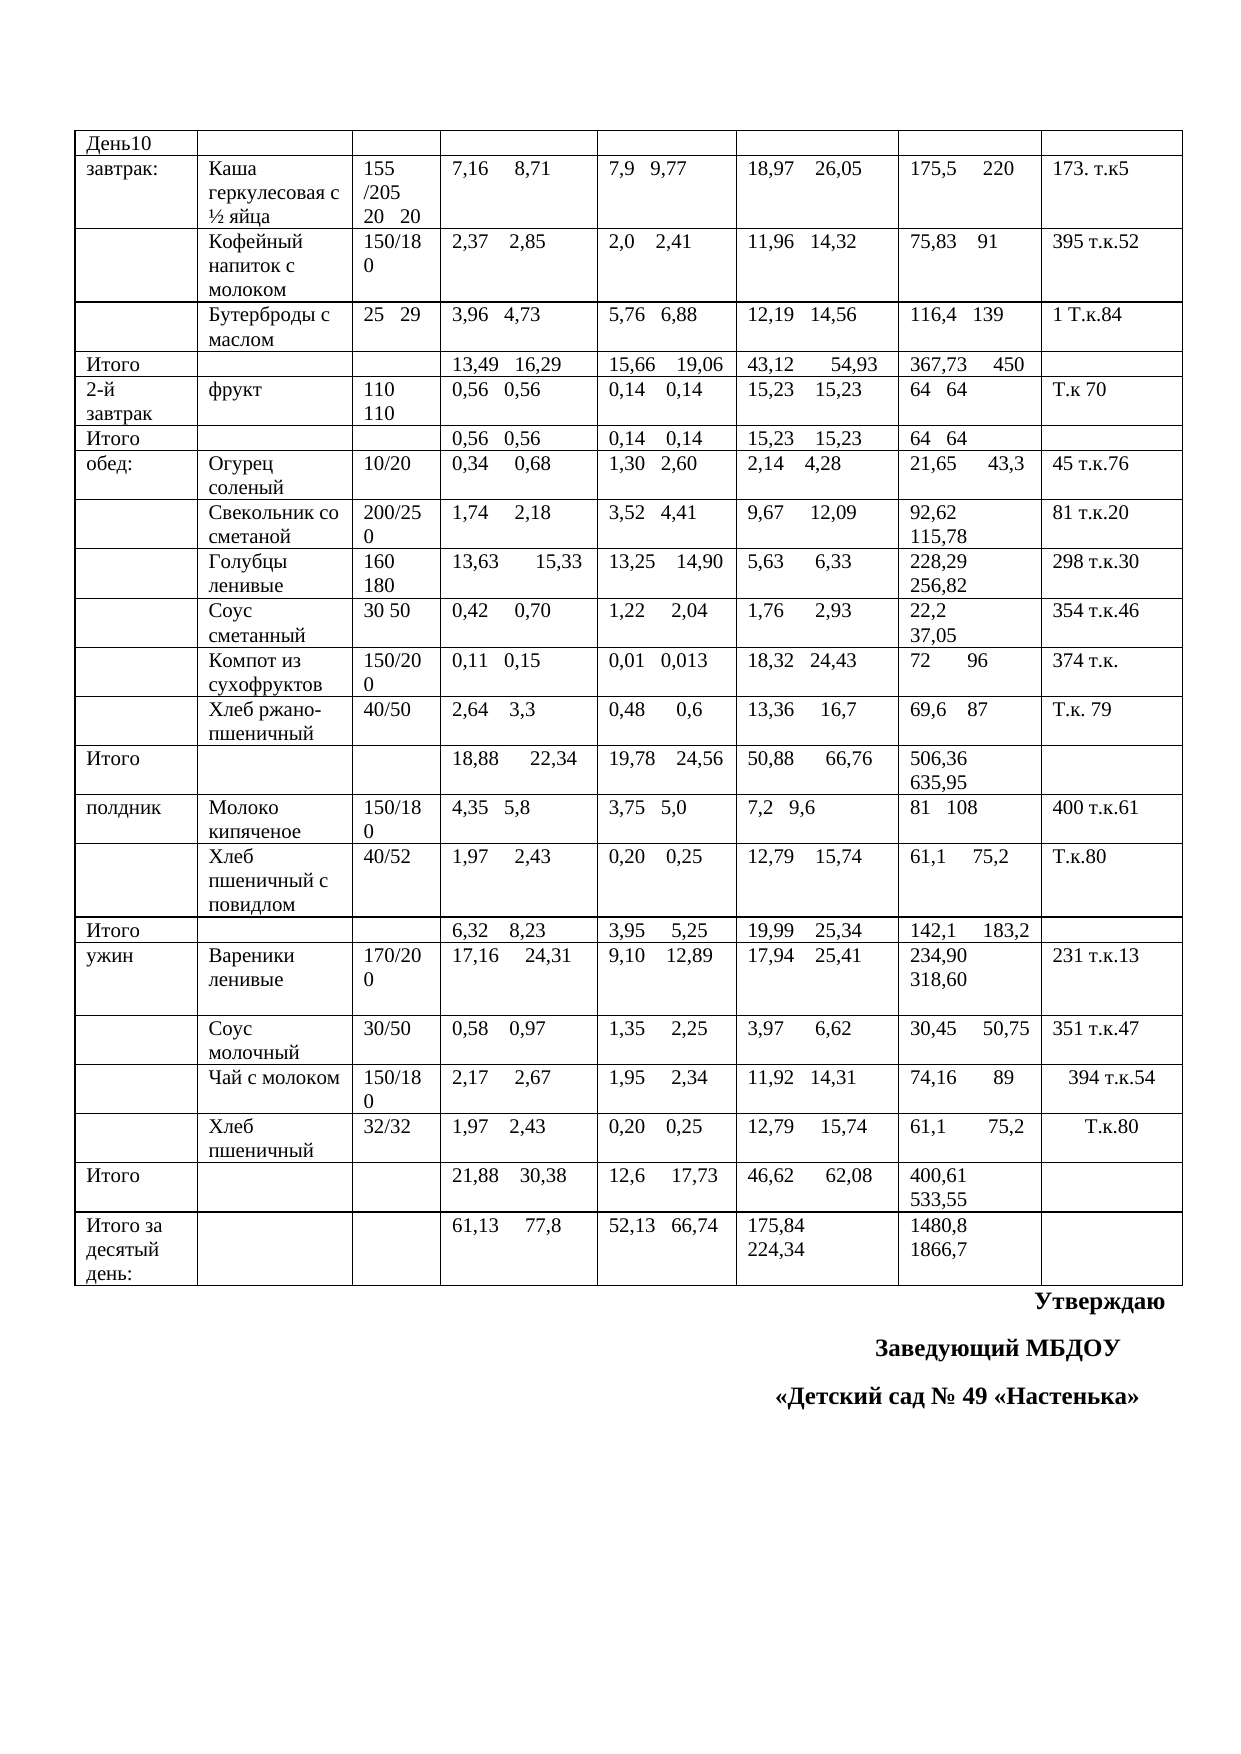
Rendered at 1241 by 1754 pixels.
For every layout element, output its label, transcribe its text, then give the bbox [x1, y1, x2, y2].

table_cell 40/52 [353, 844, 440, 916]
table_cell 81 108 [899, 795, 1041, 843]
table_cell [76, 549, 197, 597]
table_cell Огурец соленый [198, 451, 352, 499]
table_cell 231 т.к.13 [1042, 943, 1182, 1015]
table_cell 12,19 14,56 [737, 303, 898, 351]
table_cell 400,61 533,55 [899, 1163, 1041, 1211]
table_cell 5,76 6,88 [598, 303, 736, 351]
table_cell 15,23 15,23 [737, 377, 898, 425]
table_cell 351 т.к.47 [1042, 1016, 1182, 1064]
table_cell 30,45 50,75 [899, 1016, 1041, 1064]
table_cell Каша геркулесовая с ½ яйца [198, 156, 352, 228]
table_cell Итого за десятый день: [76, 1213, 197, 1285]
table_cell 46,62 62,08 [737, 1163, 898, 1211]
table_cell 13,36 16,7 [737, 697, 898, 745]
table_cell обед: [76, 451, 197, 499]
table_cell Соус молочный [198, 1016, 352, 1064]
table_cell Итого [76, 1163, 197, 1211]
table_cell 1,76 2,93 [737, 599, 898, 647]
table_cell Итого [76, 746, 197, 794]
table_cell полдник [76, 795, 197, 843]
table_cell 13,49 16,29 [441, 352, 597, 376]
table_cell 18,88 22,34 [441, 746, 597, 794]
table_cell Чай с молоком [198, 1065, 352, 1113]
table_cell Компот из сухофруктов [198, 648, 352, 696]
table_cell 0,58 0,97 [441, 1016, 597, 1064]
table_cell 1,95 2,34 [598, 1065, 736, 1113]
table_cell 5,63 6,33 [737, 549, 898, 597]
table_cell 32/32 [353, 1114, 440, 1162]
table_cell 12,79 15,74 [737, 1114, 898, 1162]
table_cell 2,14 4,28 [737, 451, 898, 499]
table_cell 110 110 [353, 377, 440, 425]
table_cell 506,36 635,95 [899, 746, 1041, 794]
table_cell [353, 426, 440, 450]
table_cell 1,35 2,25 [598, 1016, 736, 1064]
table_cell 0,11 0,15 [441, 648, 597, 696]
table_cell [353, 918, 440, 942]
table_cell 7,16 8,71 [441, 156, 597, 228]
table_cell Соус сметанный [198, 599, 352, 647]
table_cell 9,10 12,89 [598, 943, 736, 1015]
table_cell 228,29 256,82 [899, 549, 1041, 597]
table_cell [76, 1016, 197, 1064]
table_cell 1,97 2,43 [441, 1114, 597, 1162]
table_cell Итого [76, 918, 197, 942]
table_cell 160 180 [353, 549, 440, 597]
table_cell [353, 352, 440, 376]
table_cell 64 64 [899, 426, 1041, 450]
table_cell 367,73 450 [899, 352, 1041, 376]
table_cell 0,20 0,25 [598, 1114, 736, 1162]
table_cell 0,20 0,25 [598, 844, 736, 916]
table_cell [1042, 352, 1182, 376]
table_cell День10 [76, 131, 197, 155]
table_cell Т.к.80 [1042, 1114, 1182, 1162]
table_cell 92,62 115,78 [899, 500, 1041, 548]
table_cell 15,66 19,06 [598, 352, 736, 376]
table_cell 3,75 5,0 [598, 795, 736, 843]
table_cell 2,64 3,3 [441, 697, 597, 745]
table_cell Т.к. 79 [1042, 697, 1182, 745]
table_cell завтрак: [76, 156, 197, 228]
table_cell фрукт [198, 377, 352, 425]
table_cell [76, 844, 197, 916]
table_cell 9,67 12,09 [737, 500, 898, 548]
table_cell [353, 746, 440, 794]
table_cell Кофейный напиток с молоком [198, 229, 352, 301]
table_cell 40/50 [353, 697, 440, 745]
table_cell 150/200 [353, 648, 440, 696]
table_cell Хлеб пшеничный с повидлом [198, 844, 352, 916]
table_cell 7,9 9,77 [598, 156, 736, 228]
table_cell 354 т.к.46 [1042, 599, 1182, 647]
table_cell 1,74 2,18 [441, 500, 597, 548]
table_cell 175,84 224,34 [737, 1213, 898, 1285]
table_cell 1,22 2,04 [598, 599, 736, 647]
table_cell Итого [76, 352, 197, 376]
table_cell [1042, 426, 1182, 450]
table_cell 21,65 43,3 [899, 451, 1041, 499]
table_cell Т.к.80 [1042, 844, 1182, 916]
table_cell 0,14 0,14 [598, 426, 736, 450]
text «Детский сад № 49 «Настенька» [75, 1381, 1165, 1410]
table_cell 15,23 15,23 [737, 426, 898, 450]
table_cell [899, 131, 1041, 155]
table_cell 4,35 5,8 [441, 795, 597, 843]
table_cell [198, 131, 352, 155]
table_cell Вареники ленивые [198, 943, 352, 1015]
table_cell 1 Т.к.84 [1042, 303, 1182, 351]
table_cell 75,83 91 [899, 229, 1041, 301]
table_cell 30 50 [353, 599, 440, 647]
table_cell 17,16 24,31 [441, 943, 597, 1015]
table_cell Итого [76, 426, 197, 450]
table_cell 3,96 4,73 [441, 303, 597, 351]
table_cell 394 т.к.54 [1042, 1065, 1182, 1113]
table_cell [198, 918, 352, 942]
table_cell [737, 131, 898, 155]
table_cell 61,13 77,8 [441, 1213, 597, 1285]
table_cell 1,97 2,43 [441, 844, 597, 916]
table_cell [76, 1114, 197, 1162]
text Утверждаю [75, 1286, 1165, 1314]
table_cell [76, 697, 197, 745]
table_cell Свекольник со сметаной [198, 500, 352, 548]
table_cell 50,88 66,76 [737, 746, 898, 794]
table_cell 142,1 183,2 [899, 918, 1041, 942]
table_cell 61,1 75,2 [899, 1114, 1041, 1162]
table_cell [198, 1213, 352, 1285]
table_cell 2,37 2,85 [441, 229, 597, 301]
table_cell 374 т.к. [1042, 648, 1182, 696]
table_cell [1042, 746, 1182, 794]
table_cell 400 т.к.61 [1042, 795, 1182, 843]
table_cell [198, 426, 352, 450]
table_cell 21,88 30,38 [441, 1163, 597, 1211]
table_cell 173. т.к5 [1042, 156, 1182, 228]
table_cell 17,94 25,41 [737, 943, 898, 1015]
table_cell 200/250 [353, 500, 440, 548]
table_cell 2,0 2,41 [598, 229, 736, 301]
table_cell 74,16 89 [899, 1065, 1041, 1113]
table_cell 0,34 0,68 [441, 451, 597, 499]
table_cell 2,17 2,67 [441, 1065, 597, 1113]
table_cell 81 т.к.20 [1042, 500, 1182, 548]
table_cell 0,48 0,6 [598, 697, 736, 745]
table_cell [441, 131, 597, 155]
table_cell 72 96 [899, 648, 1041, 696]
table_cell [1042, 1213, 1182, 1285]
table_cell [76, 648, 197, 696]
table_cell [1042, 1163, 1182, 1211]
table_cell [198, 352, 352, 376]
table_cell 43,12 54,93 [737, 352, 898, 376]
table_cell 2-й завтрак [76, 377, 197, 425]
table_cell [353, 1213, 440, 1285]
table_cell Бутерброды с маслом [198, 303, 352, 351]
table_cell 6,32 8,23 [441, 918, 597, 942]
table_cell 25 29 [353, 303, 440, 351]
table_cell [198, 1163, 352, 1211]
table_cell [76, 1065, 197, 1113]
table_cell 170/200 [353, 943, 440, 1015]
table_cell 13,63 15,33 [441, 549, 597, 597]
table_cell 0,56 0,56 [441, 377, 597, 425]
table_cell 12,6 17,73 [598, 1163, 736, 1211]
table_cell 11,96 14,32 [737, 229, 898, 301]
table_cell Молоко кипяченое [198, 795, 352, 843]
table_cell 45 т.к.76 [1042, 451, 1182, 499]
table_cell 19,78 24,56 [598, 746, 736, 794]
table_cell 30/50 [353, 1016, 440, 1064]
table_cell 19,99 25,34 [737, 918, 898, 942]
table_cell [1042, 918, 1182, 942]
table_cell 234,90 318,60 [899, 943, 1041, 1015]
table_cell 150/180 [353, 229, 440, 301]
table_cell 116,4 139 [899, 303, 1041, 351]
table_cell 3,52 4,41 [598, 500, 736, 548]
table_cell 52,13 66,74 [598, 1213, 736, 1285]
table_cell 1480,8 1866,7 [899, 1213, 1041, 1285]
table_cell 0,42 0,70 [441, 599, 597, 647]
table_cell 7,2 9,6 [737, 795, 898, 843]
table_cell [76, 599, 197, 647]
table_cell [353, 1163, 440, 1211]
table_cell Голубцы ленивые [198, 549, 352, 597]
table_cell 22,2 37,05 [899, 599, 1041, 647]
table_cell 64 64 [899, 377, 1041, 425]
table_cell 13,25 14,90 [598, 549, 736, 597]
table_cell 0,14 0,14 [598, 377, 736, 425]
table_cell [76, 229, 197, 301]
table_cell 298 т.к.30 [1042, 549, 1182, 597]
table_cell [1042, 131, 1182, 155]
table_cell 150/180 [353, 1065, 440, 1113]
table_cell 61,1 75,2 [899, 844, 1041, 916]
table_cell 18,97 26,05 [737, 156, 898, 228]
table_cell Хлеб ржано-пшеничный [198, 697, 352, 745]
table_cell Т.к 70 [1042, 377, 1182, 425]
table_cell 10/20 [353, 451, 440, 499]
table_cell 175,5 220 [899, 156, 1041, 228]
table_cell [198, 746, 352, 794]
table_cell 3,95 5,25 [598, 918, 736, 942]
table_cell 11,92 14,31 [737, 1065, 898, 1113]
table_cell 12,79 15,74 [737, 844, 898, 916]
table_cell 3,97 6,62 [737, 1016, 898, 1064]
text Заведующий МБДОУ [75, 1333, 1165, 1362]
table_cell 0,01 0,013 [598, 648, 736, 696]
table_cell [76, 303, 197, 351]
table_cell Хлеб пшеничный [198, 1114, 352, 1162]
table_cell 155 /205 20 20 [353, 156, 440, 228]
table_cell [76, 500, 197, 548]
table_cell 0,56 0,56 [441, 426, 597, 450]
table_cell 150/180 [353, 795, 440, 843]
table_cell [598, 131, 736, 155]
table_cell [353, 131, 440, 155]
table_cell 18,32 24,43 [737, 648, 898, 696]
table_cell 395 т.к.52 [1042, 229, 1182, 301]
table_cell 1,30 2,60 [598, 451, 736, 499]
table_cell ужин [76, 943, 197, 1015]
table_cell 69,6 87 [899, 697, 1041, 745]
